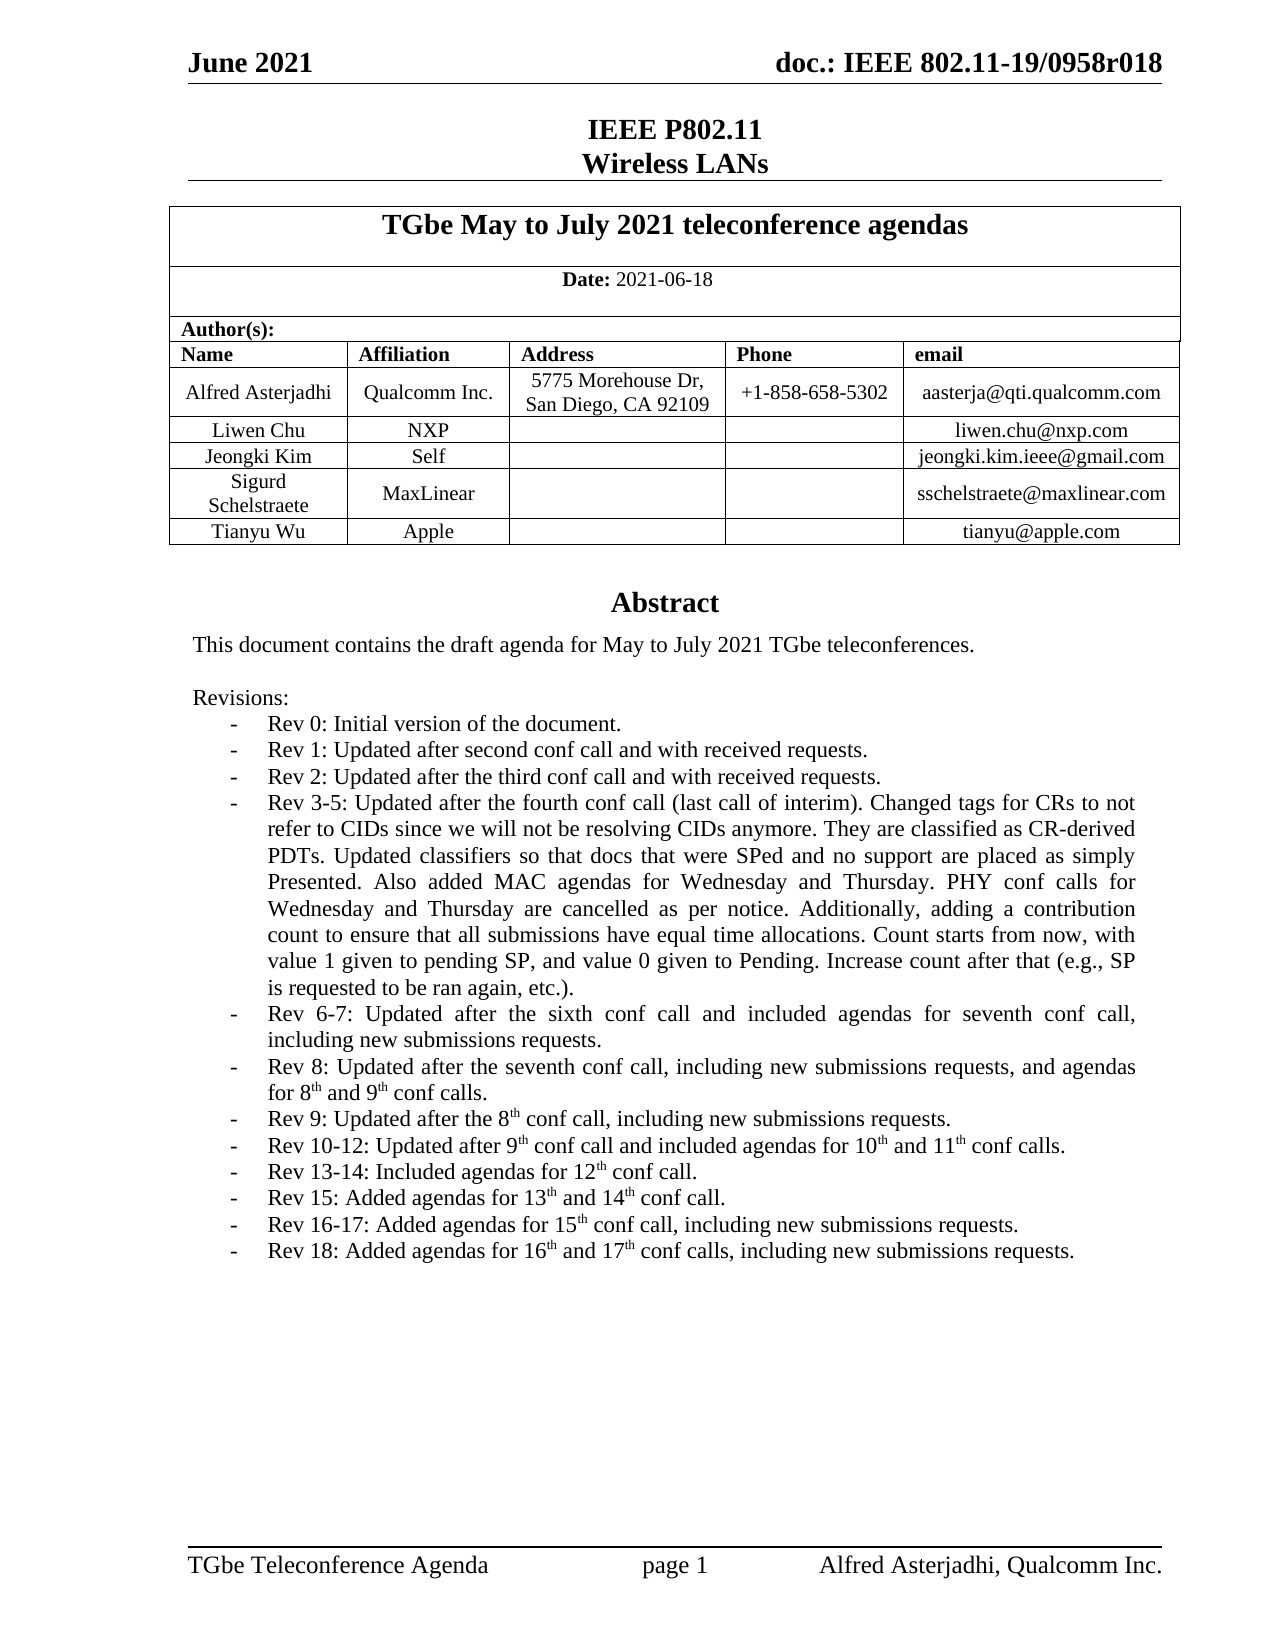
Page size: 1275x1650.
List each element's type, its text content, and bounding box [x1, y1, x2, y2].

table_cell Name [170, 342, 347, 367]
table_cell Sigurd Schelstraete [170, 469, 347, 517]
text IEEE P802.11 Wireless LANs [187, 112, 1162, 181]
table_cell Apple [348, 519, 509, 543]
table_cell Liwen Chu [170, 417, 347, 442]
table_cell [726, 519, 903, 543]
table_cell [726, 443, 903, 468]
table_cell [726, 417, 903, 442]
table_header TGbe May to July 2021 teleconference agendas [170, 207, 1180, 266]
table_cell email [904, 342, 1179, 367]
table_cell Author(s): [170, 317, 1180, 341]
table_cell Affiliation [348, 342, 509, 367]
table_cell NXP [348, 417, 509, 442]
table_cell Address [510, 342, 725, 367]
table_cell sschelstraete@maxlinear.com [904, 469, 1179, 517]
table_cell Phone [726, 342, 903, 367]
table_cell +1-858-658-5302 [726, 368, 903, 416]
table_cell [510, 469, 725, 517]
table_cell Date: 2021-06-18 [170, 267, 1180, 316]
table_cell [510, 443, 725, 468]
table_cell [510, 519, 725, 543]
table_cell MaxLinear [348, 469, 509, 517]
table_cell [726, 469, 903, 517]
table_cell Tianyu Wu [170, 519, 347, 543]
table_cell 5775 Morehouse Dr, San Diego, CA 92109 [510, 368, 725, 416]
table_cell [510, 417, 725, 442]
table_cell Qualcomm Inc. [348, 368, 509, 416]
table_cell Alfred Asterjadhi [170, 368, 347, 416]
table_cell liwen.chu@nxp.com [904, 417, 1179, 442]
table_cell tianyu@apple.com [904, 519, 1179, 543]
table_cell aasterja@qti.qualcomm.com [904, 368, 1179, 416]
table_cell Jeongki Kim [170, 443, 347, 468]
table_cell Self [348, 443, 509, 468]
table_cell jeongki.kim.ieee@gmail.com [904, 443, 1179, 468]
